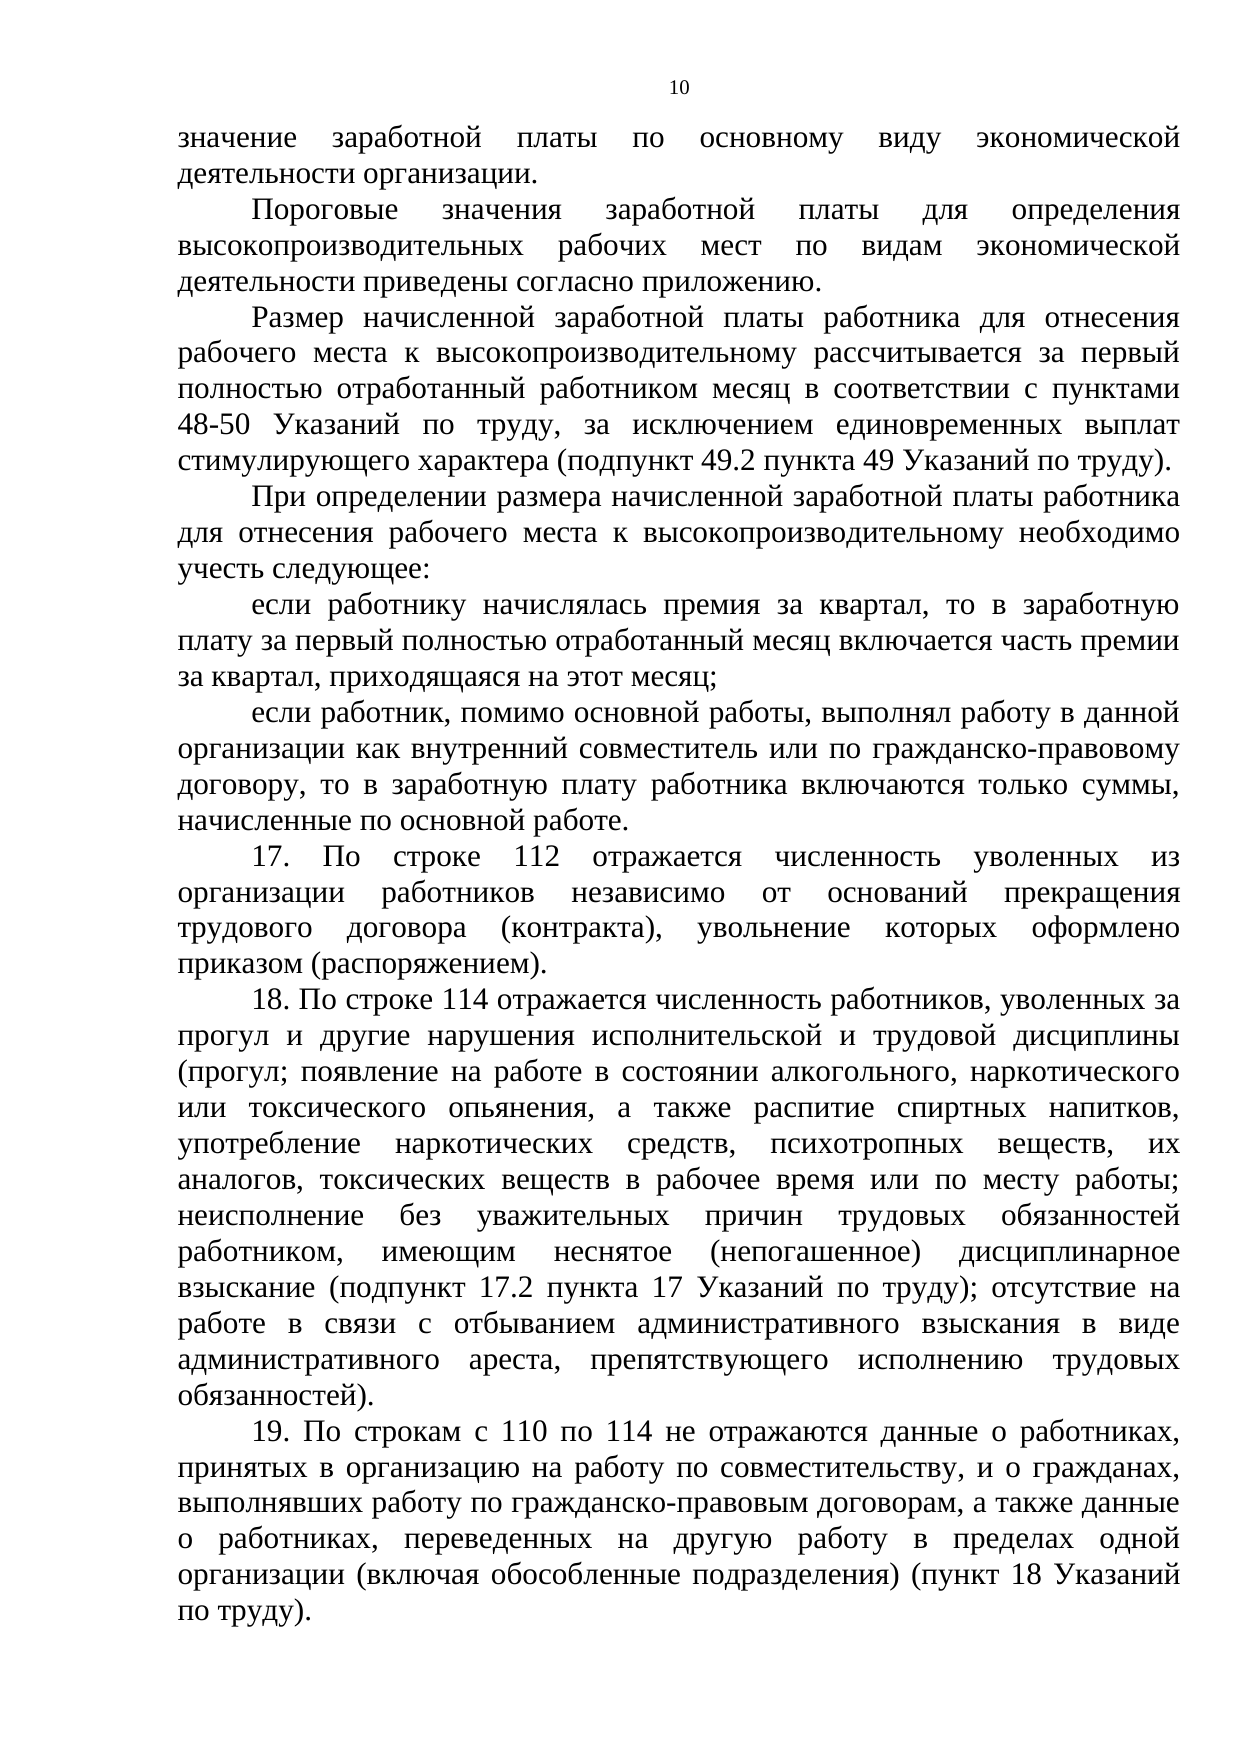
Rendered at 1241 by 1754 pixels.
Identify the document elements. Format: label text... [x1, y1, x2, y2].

text При определении размера начисленной заработной платы работника для отнесения рабочего места к высокопроизводительному необходимо учесть следующее: [177, 477, 1181, 585]
text 18. По строке 114 отражается численность работников, уволенных за прогул и другие нарушения исполнительской и трудовой дисциплины (прогул; появление на работе в состоянии алкогольного, наркотического или токсического опьянения, а также распитие спиртных напитков, употребление наркотических средств, психотропных веществ, их аналогов, токсических веществ в рабочее время или по месту работы; неисполнение без уважительных причин трудовых обязанностей работником, имеющим неснятое (непогашенное) дисциплинарное взыскание (подпункт 17.2 пункта 17 Указаний по труду); отсутствие на работе в связи с отбыванием административного взыскания в виде административного ареста, препятствующего исполнению трудовых обязанностей). [177, 981, 1181, 1412]
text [177, 118, 1181, 190]
text если работник, помимо основной работы, выполнял работу в данной организации как внутренний совместитель или по гражданско-правовому договору, то в заработную плату работника включаются только суммы, начисленные по основной работе. [177, 693, 1181, 837]
text 19. По строкам с 110 по 114 не отражаются данные о работниках, принятых в организацию на работу по совместительству, и о гражданах, выполнявших работу по гражданско-правовым договорам, а также данные о работниках, переведенных на другую работу в пределах одной организации (включая обособленные подразделения) (пункт 18 Указаний по труду). [177, 1412, 1181, 1627]
text 17. По строке 112 отражается численность уволенных из организации работников независимо от оснований прекращения трудового договора (контракта), увольнение которых оформлено приказом (распоряжением). [177, 837, 1181, 981]
text Пороговые значения заработной платы для определения высокопроизводительных рабочих мест по видам экономической деятельности приведены согласно приложению. [177, 190, 1181, 298]
text если работнику начислялась премия за квартал, то в заработную плату за первый полностью отработанный месяц включается часть премии за квартал, приходящаяся на этот месяц; [177, 585, 1181, 693]
text Размер начисленной заработной платы работника для отнесения рабочего места к высокопроизводительному рассчитывается за первый полностью отработанный работником месяц в соответствии с пунктами 48-50 Указаний по труду, за исключением единовременных выплат стимулирующего характера (подпункт 49.2 пункта 49 Указаний по труду). [177, 298, 1181, 477]
